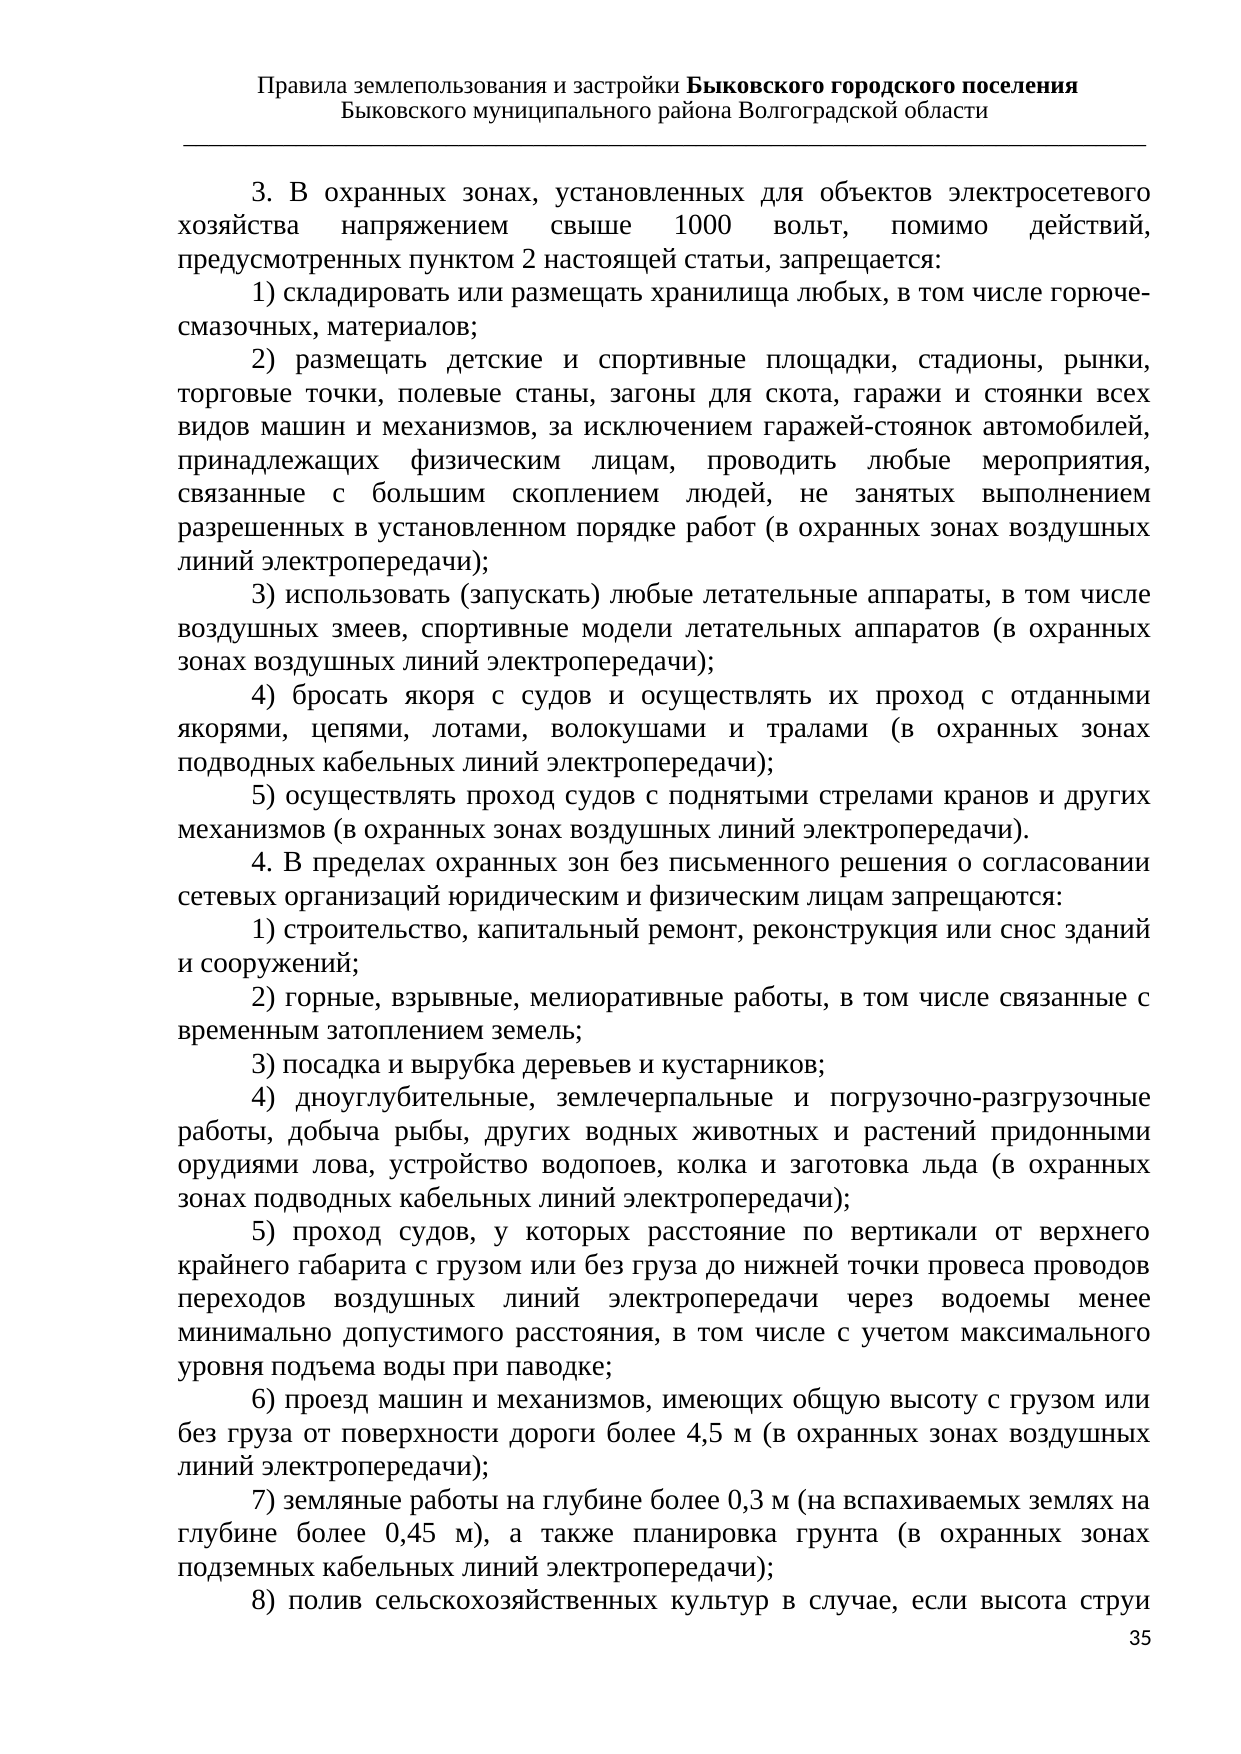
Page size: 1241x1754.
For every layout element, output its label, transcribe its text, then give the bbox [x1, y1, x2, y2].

text 5) проход судов, у которых расстояние по вертикали от верхнего крайнего габарита с грузом или без груза до нижней точки провеса проводов переходов воздушных линий электропередачи через водоемы менее минимально допустимого расстояния, в том числе с учетом максимального уровня подъема воды при паводке; [177, 1213, 1152, 1381]
text 3) посадка и вырубка деревьев и кустарников; [177, 1046, 1152, 1079]
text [177, 1582, 1152, 1616]
text 3) использовать (запускать) любые летательные аппараты, в том числе воздушных змеев, спортивные модели летательных аппаратов (в охранных зонах воздушных линий электропередачи); [177, 576, 1152, 677]
text 7) земляные работы на глубине более 0,3 м (на вспахиваемых землях на глубине более 0,45 м), а также планировка грунта (в охранных зонах подземных кабельных линий электропередачи); [177, 1482, 1152, 1582]
text 4) дноуглубительные, землечерпальные и погрузочно-разгрузочные работы, добыча рыбы, других водных животных и растений придонными орудиями лова, устройство водопоев, колка и заготовка льда (в охранных зонах подводных кабельных линий электропередачи); [177, 1079, 1152, 1213]
text 4. В пределах охранных зон без письменного решения о согласовании сетевых организаций юридическим и физическим лицам запрещаются: [177, 844, 1152, 912]
text 3. В охранных зонах, установленных для объектов электросетевого хозяйства напряжением свыше 1000 вольт, помимо действий, предусмотренных пунктом 2 настоящей статьи, запрещается: [177, 174, 1152, 274]
text 5) осуществлять проход судов с поднятыми стрелами кранов и других механизмов (в охранных зонах воздушных линий электропередачи). [177, 777, 1152, 844]
text 2) размещать детские и спортивные площадки, стадионы, рынки, торговые точки, полевые станы, загоны для скота, гаражи и стоянки всех видов машин и механизмов, за исключением гаражей-стоянок автомобилей, принадлежащих физическим лицам, проводить любые мероприятия, связанные с большим скоплением людей, не занятых выполнением разрешенных в установленном порядке работ (в охранных зонах воздушных линий электропередачи); [177, 341, 1152, 576]
text 2) горные, взрывные, мелиоративные работы, в том числе связанные с временным затоплением земель; [177, 979, 1152, 1046]
text 1) складировать или размещать хранилища любых, в том числе горюче-смазочных, материалов; [177, 274, 1152, 341]
text 6) проезд машин и механизмов, имеющих общую высоту с грузом или без груза от поверхности дороги более 4,5 м (в охранных зонах воздушных линий электропередачи); [177, 1381, 1152, 1482]
text 4) бросать якоря с судов и осуществлять их проход с отданными якорями, цепями, лотами, волокушами и тралами (в охранных зонах подводных кабельных линий электропередачи); [177, 677, 1152, 777]
text 1) строительство, капитальный ремонт, реконструкция или снос зданий и сооружений; [177, 912, 1152, 979]
